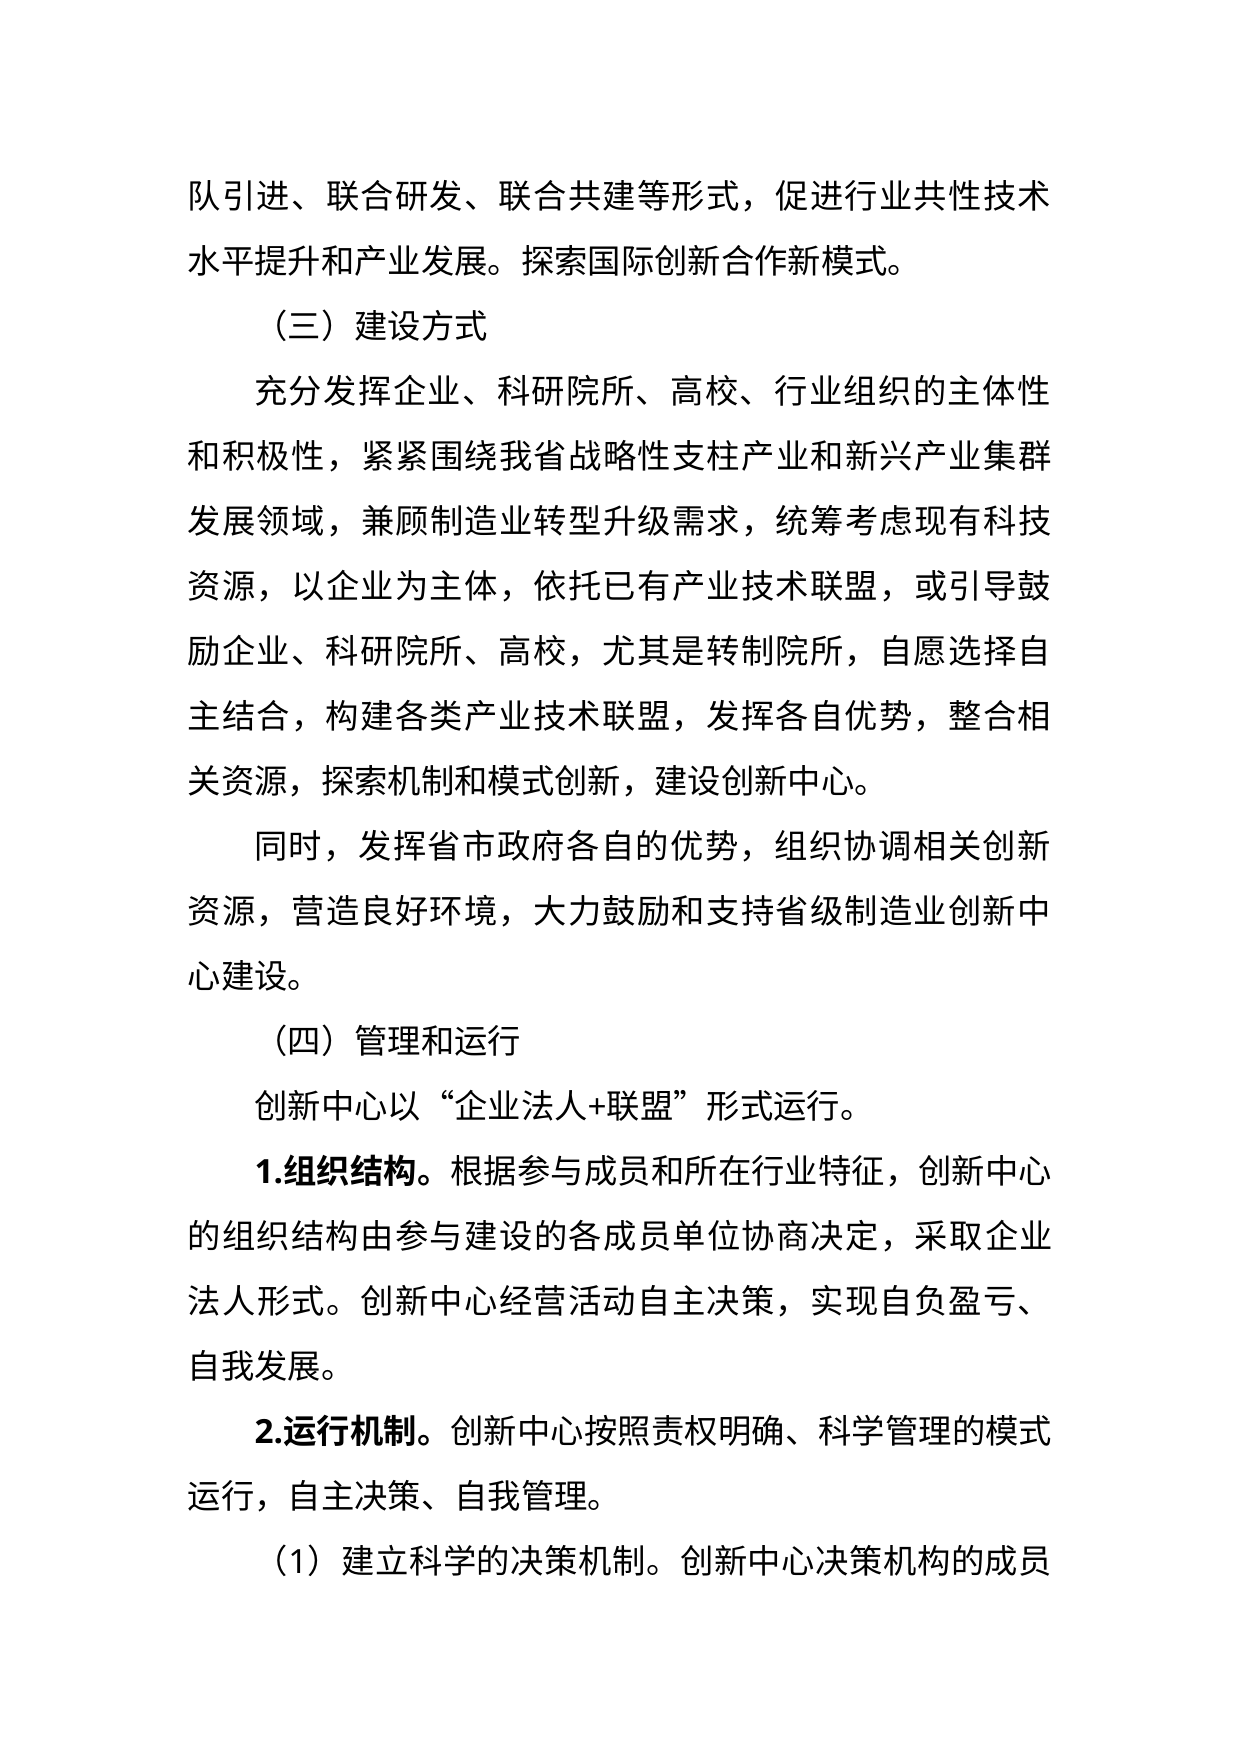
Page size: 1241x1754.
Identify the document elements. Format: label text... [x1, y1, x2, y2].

text 2.运行机制。创新中心按照责权明确、科学管理的模式运行，自主决策、自我管理。 [187, 1397, 1053, 1527]
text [187, 162, 1053, 292]
text （四）管理和运行 [187, 1007, 1053, 1072]
text 1.组织结构。根据参与成员和所在行业特征，创新中心的组织结构由参与建设的各成员单位协商决定，采取企业法人形式。创新中心经营活动自主决策，实现自负盈亏、自我发展。 [187, 1137, 1053, 1397]
text （三）建设方式 [187, 292, 1053, 357]
text 创新中心以“企业法人+联盟”形式运行。 [187, 1072, 1053, 1137]
text 充分发挥企业、科研院所、高校、行业组织的主体性和积极性，紧紧围绕我省战略性支柱产业和新兴产业集群发展领域，兼顾制造业转型升级需求，统筹考虑现有科技资源，以企业为主体，依托已有产业技术联盟，或引导鼓励企业、科研院所、高校，尤其是转制院所，自愿选择自主结合，构建各类产业技术联盟，发挥各自优势，整合相关资源，探索机制和模式创新，建设创新中心。 [187, 357, 1053, 812]
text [187, 1527, 1053, 1592]
text 同时，发挥省市政府各自的优势，组织协调相关创新资源，营造良好环境，大力鼓励和支持省级制造业创新中心建设。 [187, 812, 1053, 1007]
